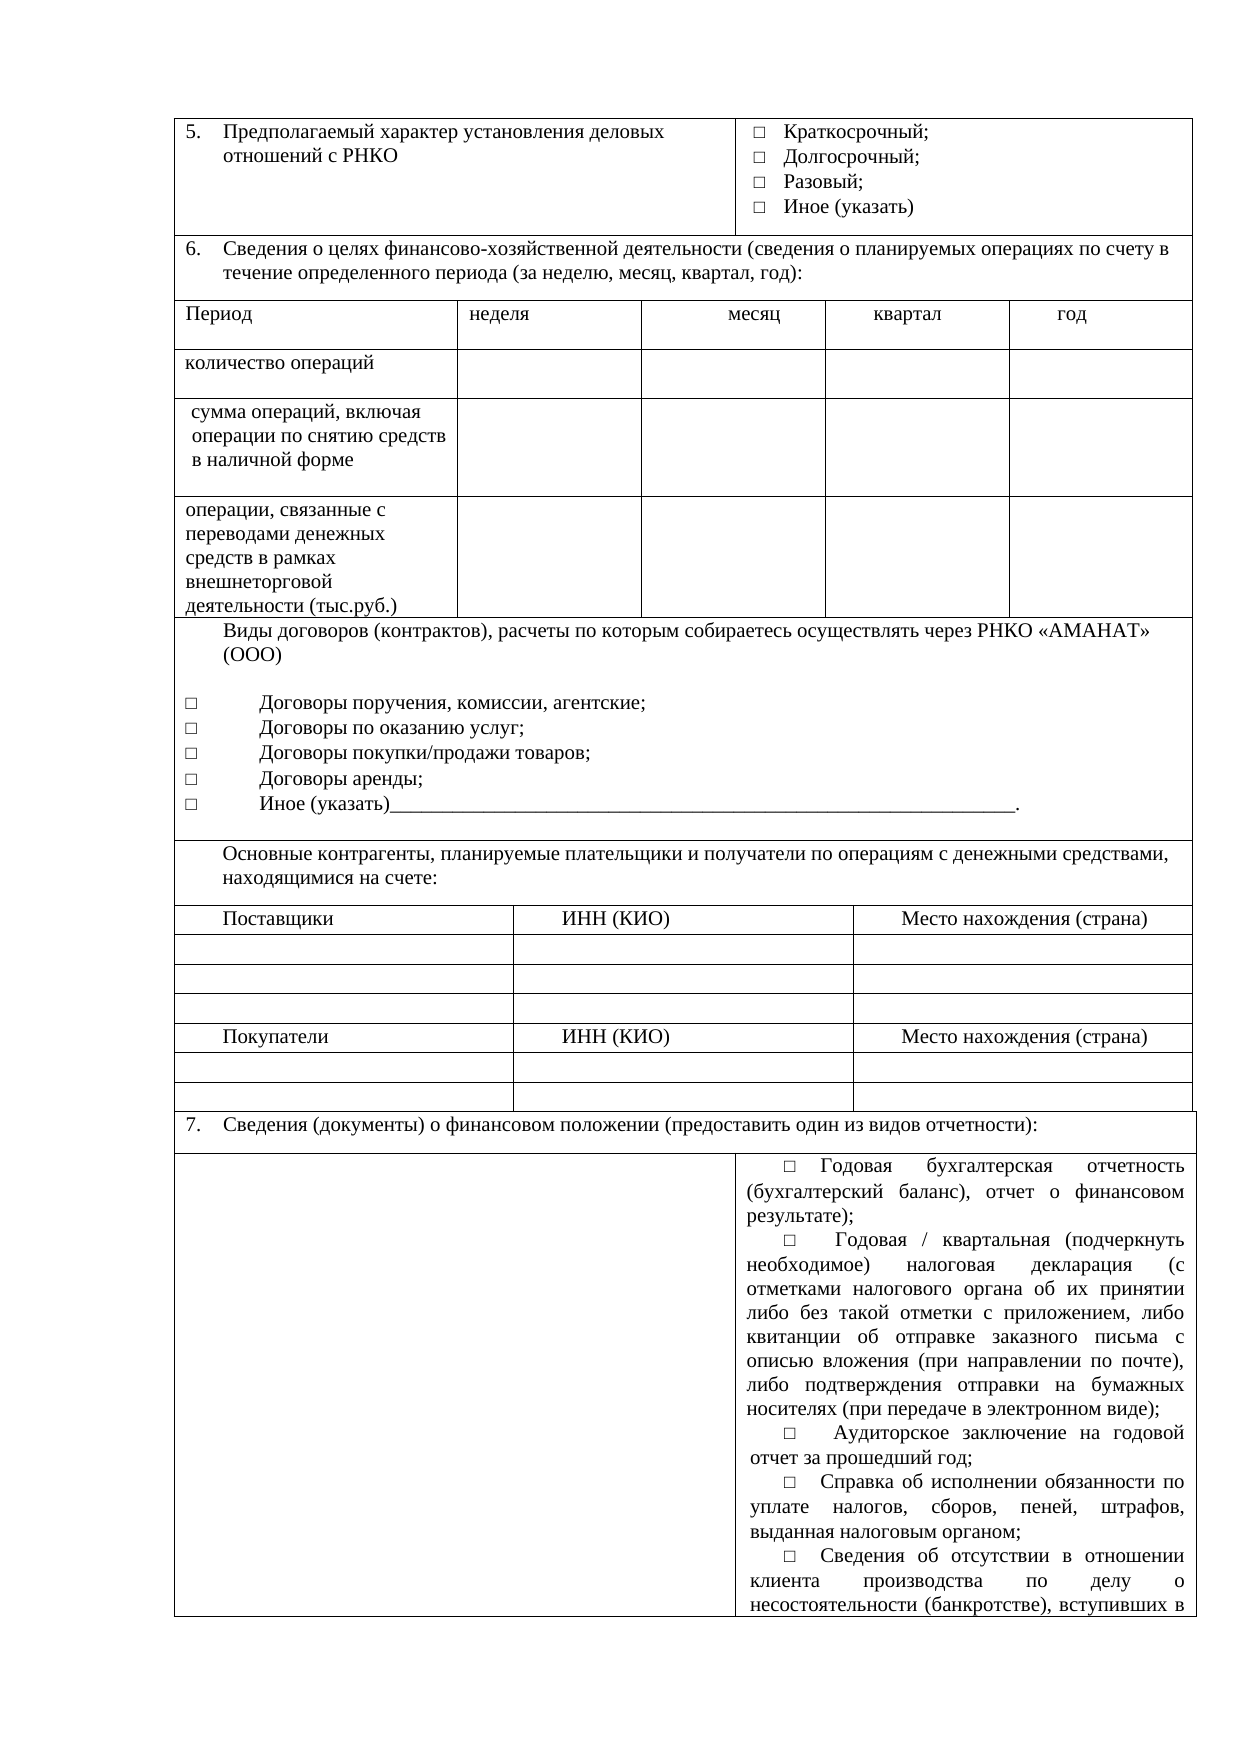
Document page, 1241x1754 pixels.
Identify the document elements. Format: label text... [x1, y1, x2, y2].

table_cell месяц [642, 301, 825, 349]
table_cell [175, 965, 513, 993]
table_cell [175, 1053, 513, 1082]
table_cell год [1010, 301, 1192, 349]
table_cell [175, 1154, 735, 1616]
table_cell [514, 994, 853, 1023]
table_cell [514, 965, 853, 993]
table_cell квартал [826, 301, 1009, 349]
table_cell [642, 350, 825, 398]
table_cell Место нахождения (страна) [854, 906, 1192, 934]
table_cell Сведения (документы) о финансовом положении (предоставить один из видов отчетности): [175, 1112, 1196, 1152]
table_cell [854, 1083, 1192, 1111]
table_cell [175, 1083, 513, 1111]
table_cell [642, 497, 825, 617]
table_cell [175, 935, 513, 964]
table_cell Сведения о целях финансово-хозяйственной деятельности (сведения о планируемых операциях по счету в течение определенного периода (за неделю, месяц, квартал, год): [175, 236, 1192, 300]
table_cell [854, 994, 1192, 1023]
table_cell [514, 1053, 853, 1082]
table_cell количество операций [175, 350, 457, 398]
table_cell [458, 399, 641, 496]
table_cell [514, 935, 853, 964]
table_cell [826, 399, 1009, 496]
table_cell Период [175, 301, 457, 349]
table_cell [1010, 497, 1192, 617]
table_cell ИНН (КИО) [514, 1024, 853, 1052]
table_cell [1010, 399, 1192, 496]
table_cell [736, 1154, 1196, 1616]
table_cell [642, 399, 825, 496]
table_cell Виды договоров (контрактов), расчеты по которым собираетесь осуществлять через РНКО «АМАНАТ» (ООО) Договоры поручения, комиссии, агентские; Договоры по оказанию услуг; Договоры покупки/продажи товаров; Договоры аренды; Иное (указать)____________________________________________________________. [175, 618, 1192, 840]
table_cell Предполагаемый характер установления деловых отношений с РНКО [175, 119, 735, 235]
table_cell Краткосрочный; Долгосрочный; Разовый; Иное (указать) [736, 119, 1192, 235]
table_cell сумма операций, включая операции по снятию средств в наличной форме [175, 399, 457, 496]
table_cell операции, связанные с переводами денежных средств в рамках внешнеторговой деятельности (тыс.руб.) [175, 497, 457, 617]
table_cell [854, 1053, 1192, 1082]
table_cell [514, 1083, 853, 1111]
table_cell ИНН (КИО) [514, 906, 853, 934]
table_cell [1010, 350, 1192, 398]
table_cell неделя [458, 301, 641, 349]
table_cell [175, 994, 513, 1023]
table_cell Покупатели [175, 1024, 513, 1052]
table_cell [458, 497, 641, 617]
table_cell [458, 350, 641, 398]
table_cell Основные контрагенты, планируемые плательщики и получатели по операциям с денежными средствами, находящимися на счете: [175, 841, 1192, 905]
table_cell Место нахождения (страна) [854, 1024, 1192, 1052]
table_cell [854, 935, 1192, 964]
table_cell Поставщики [175, 906, 513, 934]
table_cell [854, 965, 1192, 993]
table_cell [826, 350, 1009, 398]
table_cell [826, 497, 1009, 617]
